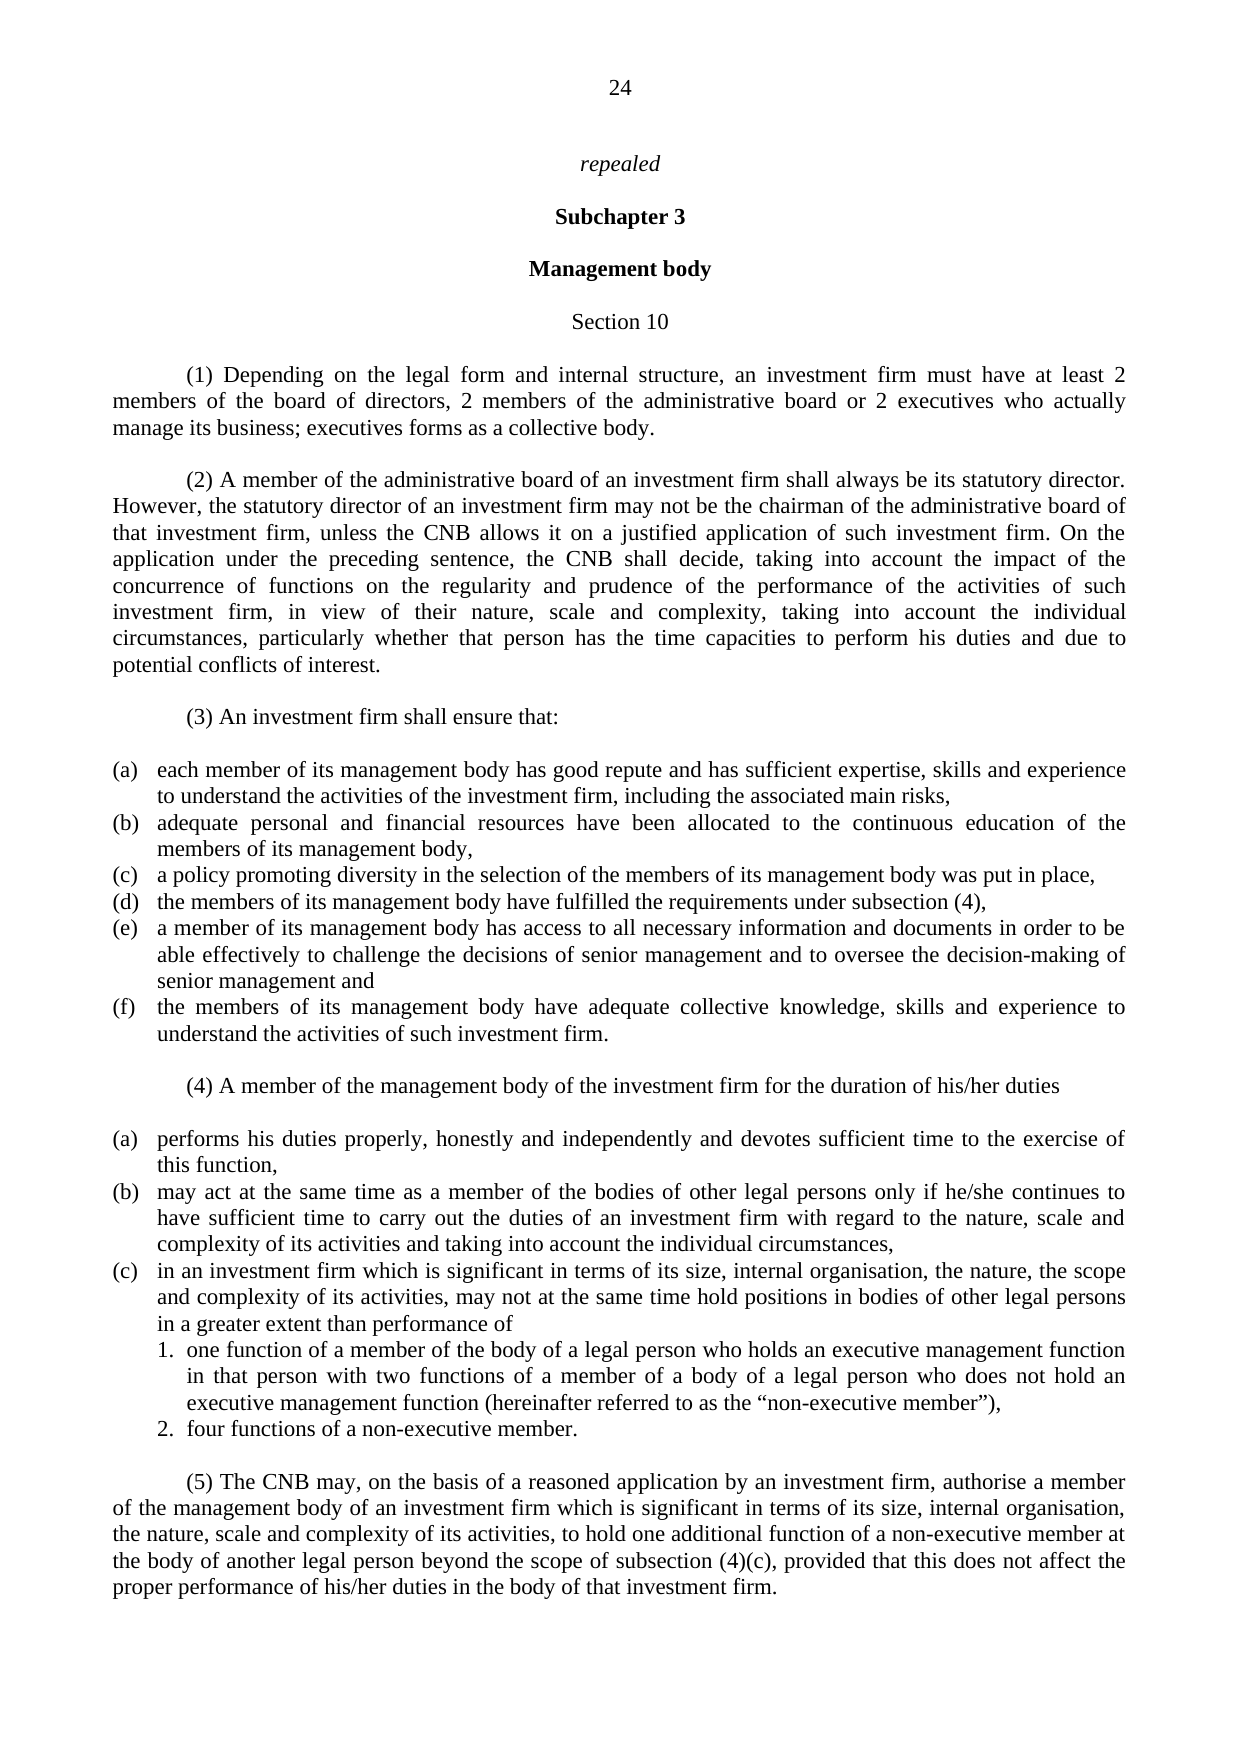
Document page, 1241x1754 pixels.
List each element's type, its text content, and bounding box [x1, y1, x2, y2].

text Section 10 [112, 308, 1128, 334]
text (c) a policy promoting diversity in the selection of the members of its management body was put in place, [112, 862, 1128, 888]
text (f) the members of its management body have adequate collective knowledge, skills and experience to understand the activities of such investment firm. [112, 993, 1128, 1046]
text (a) performs his duties properly, honestly and independently and devotes sufficient time to the exercise of this function, [112, 1125, 1128, 1178]
text Subchapter 3 [112, 203, 1128, 229]
text (1) Depending on the legal form and internal structure, an investment firm must have at least 2 members of the board of directors, 2 members of the administrative board or 2 executives who actually manage its business; executives forms as a collective body. [112, 361, 1128, 440]
text (b) adequate personal and financial resources have been allocated to the continuous education of the members of its management body, [112, 809, 1128, 862]
text (4) A member of the management body of the investment firm for the duration of his/her duties [112, 1072, 1128, 1099]
text (d) the members of its management body have fulfilled the requirements under subsection (4), [112, 888, 1128, 914]
text (3) An investment firm shall ensure that: [112, 703, 1128, 730]
text Management body [112, 255, 1128, 282]
text (c) in an investment firm which is significant in terms of its size, internal organisation, the nature, the scope and complexity of its activities, may not at the same time hold positions in bodies of other legal persons in a greater extent than performance of [112, 1257, 1128, 1336]
text (b) may act at the same time as a member of the bodies of other legal persons only if he/she continues to have sufficient time to carry out the duties of an investment firm with regard to the nature, scale and complexity of its activities and taking into account the individual circumstances, [112, 1178, 1128, 1257]
text (2) A member of the administrative board of an investment firm shall always be its statutory director. However, the statutory director of an investment firm may not be the chairman of the administrative board of that investment firm, unless the CNB allows it on a justified application of such investment firm. On the application under the preceding sentence, the CNB shall decide, taking into account the impact of the concurrence of functions on the regularity and prudence of the performance of the activities of such investment firm, in view of their nature, scale and complexity, taking into account the individual circumstances, particularly whether that person has the time capacities to perform his duties and due to potential conflicts of interest. [112, 466, 1128, 677]
text (a) each member of its management body has good repute and has sufficient expertise, skills and experience to understand the activities of the investment firm, including the associated main risks, [112, 756, 1128, 809]
text (5) The CNB may, on the basis of a reasoned application by an investment firm, authorise a member of the management body of an investment firm which is significant in terms of its size, internal organisation, the nature, scale and complexity of its activities, to hold one additional function of a non-executive member at the body of another legal person beyond the scope of subsection (4)(c), provided that this does not affect the proper performance of his/her duties in the body of that investment firm. [112, 1468, 1128, 1599]
text 1. one function of a member of the body of a legal person who holds an executive management function in that person with two functions of a member of a body of a legal person who does not hold an executive management function (hereinafter referred to as the “non-executive member”), [157, 1336, 1128, 1415]
text repealed [112, 150, 1128, 176]
text (e) a member of its management body has access to all necessary information and documents in order to be able effectively to challenge the decisions of senior management and to oversee the decision-making of senior management and [112, 914, 1128, 993]
text 2. four functions of a non-executive member. [157, 1415, 1128, 1441]
